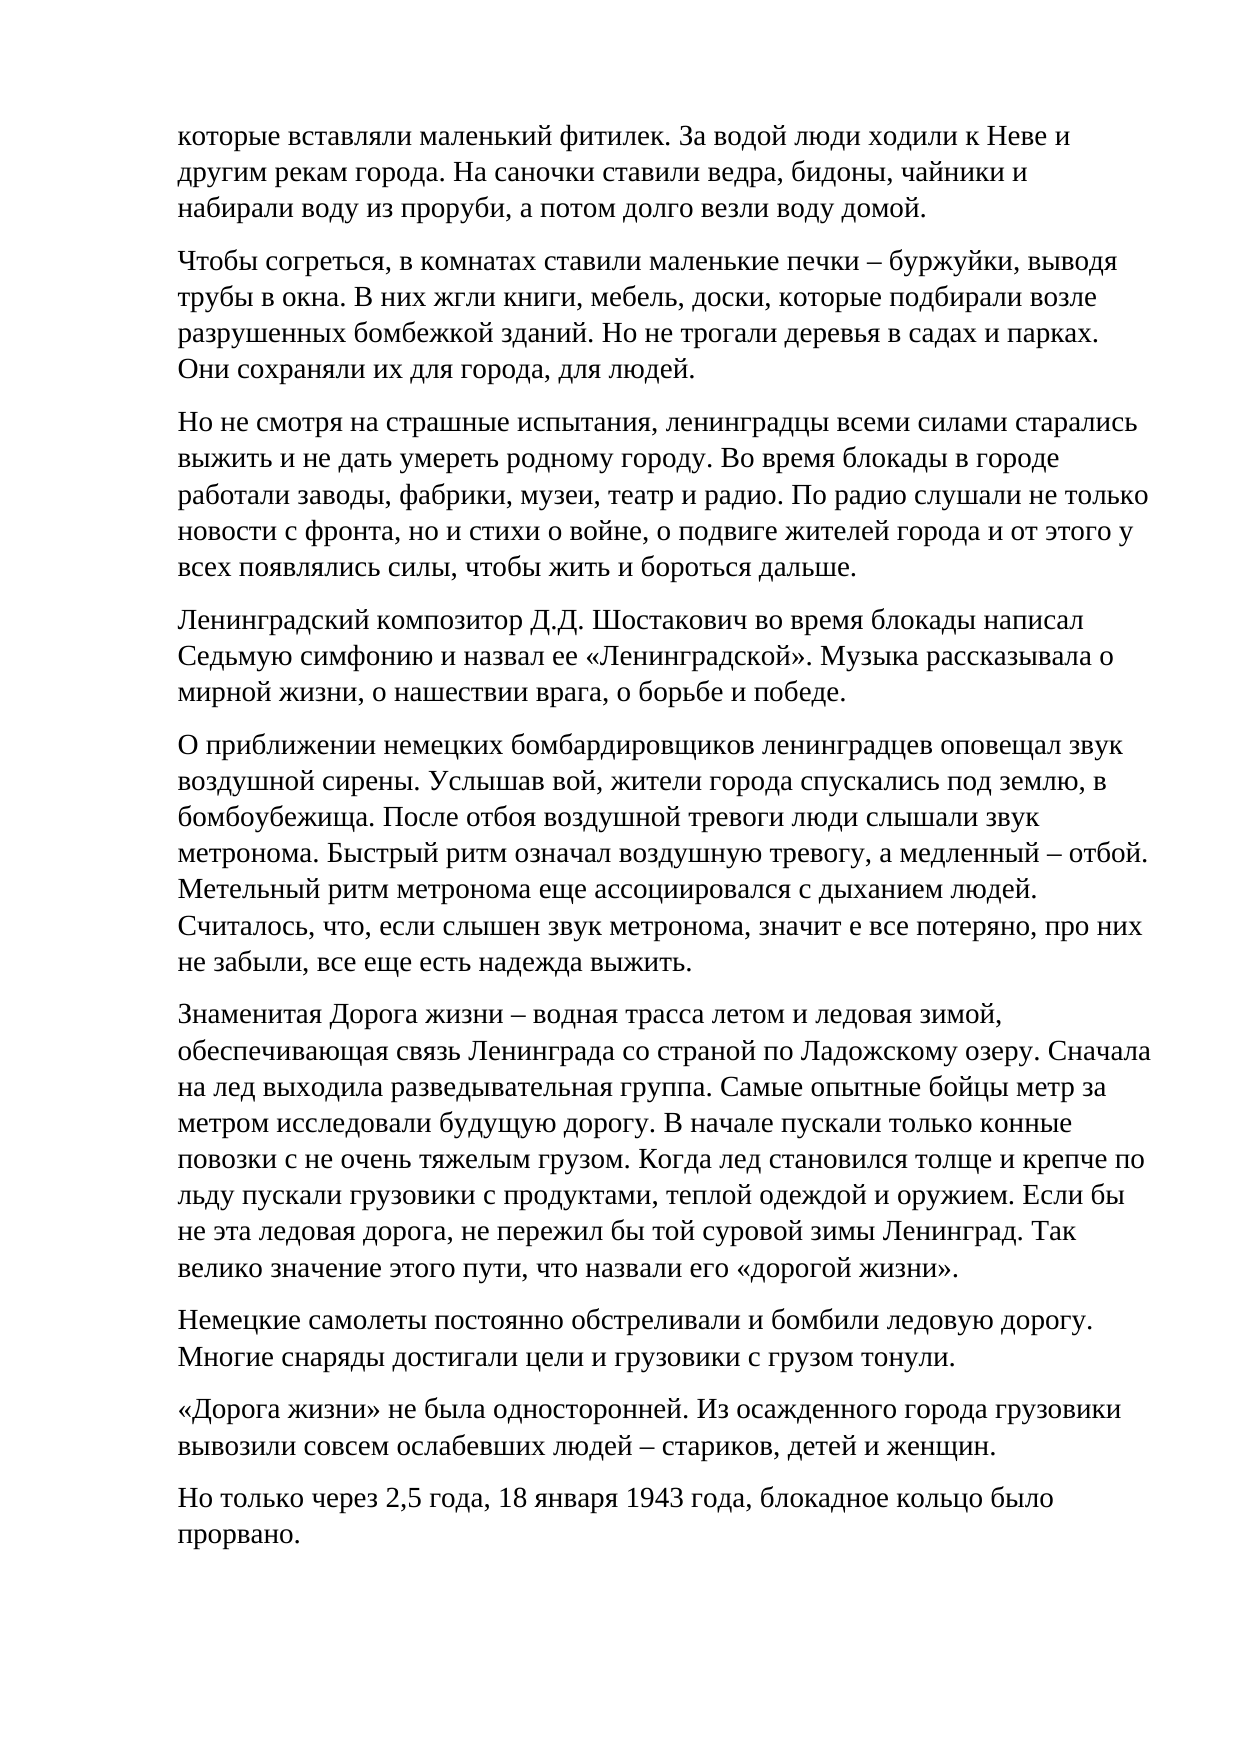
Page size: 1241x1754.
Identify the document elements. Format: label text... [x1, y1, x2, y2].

text Чтобы согреться, в комнатах ставили маленькие печки – буржуйки, выводя трубы в окна. В них жгли книги, мебель, доски, которые подбирали возле разрушенных бомбежкой зданий. Но не трогали деревья в садах и парках. Они сохраняли их для города, для людей. [177, 243, 1152, 385]
text О приближении немецких бомбардировщиков ленинградцев оповещал звук воздушной сирены. Услышав вой, жители города спускались под землю, в бомбоубежища. После отбоя воздушной тревоги люди слышали звук метронома. Быстрый ритм означал воздушную тревогу, а медленный – отбой. Метельный ритм метронома еще ассоциировался с дыханием людей. Считалось, что, если слышен звук метронома, значит е все потеряно, про них не забыли, все еще есть надежда выжить. [177, 727, 1152, 977]
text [177, 118, 1152, 224]
text Ленинградский композитор Д.Д. Шостакович во время блокады написал Седьмую симфонию и назвал ее «Ленинградской». Музыка рассказывала о мирной жизни, о нашествии врага, о борьбе и победе. [177, 602, 1152, 708]
text «Дорога жизни» не была односторонней. Из осажденного города грузовики вывозили совсем ослабевших людей – стариков, детей и женщин. [177, 1391, 1152, 1461]
text Но только через 2,5 года, 18 января 1943 года, блокадное кольцо было прорвано. [177, 1480, 1152, 1550]
text Немецкие самолеты постоянно обстреливали и бомбили ледовую дорогу. Многие снаряды достигали цели и грузовики с грузом тонули. [177, 1302, 1152, 1372]
text Знаменитая Дорога жизни – водная трасса летом и ледовая зимой, обеспечивающая связь Ленинграда со страной по Ладожскому озеру. Сначала на лед выходила разведывательная группа. Самые опытные бойцы метр за метром исследовали будущую дорогу. В начале пускали только конные повозки с не очень тяжелым грузом. Когда лед становился толще и крепче по льду пускали грузовики с продуктами, теплой одеждой и оружием. Если бы не эта ледовая дорога, не пережил бы той суровой зимы Ленинград. Так велико значение этого пути, что назвали его «дорогой жизни». [177, 997, 1152, 1283]
text Но не смотря на страшные испытания, ленинградцы всеми силами старались выжить и не дать умереть родному городу. Во время блокады в городе работали заводы, фабрики, музеи, театр и радио. По радио слушали не только новости с фронта, но и стихи о войне, о подвиге жителей города и от этого у всех появлялись силы, чтобы жить и бороться дальше. [177, 404, 1152, 583]
